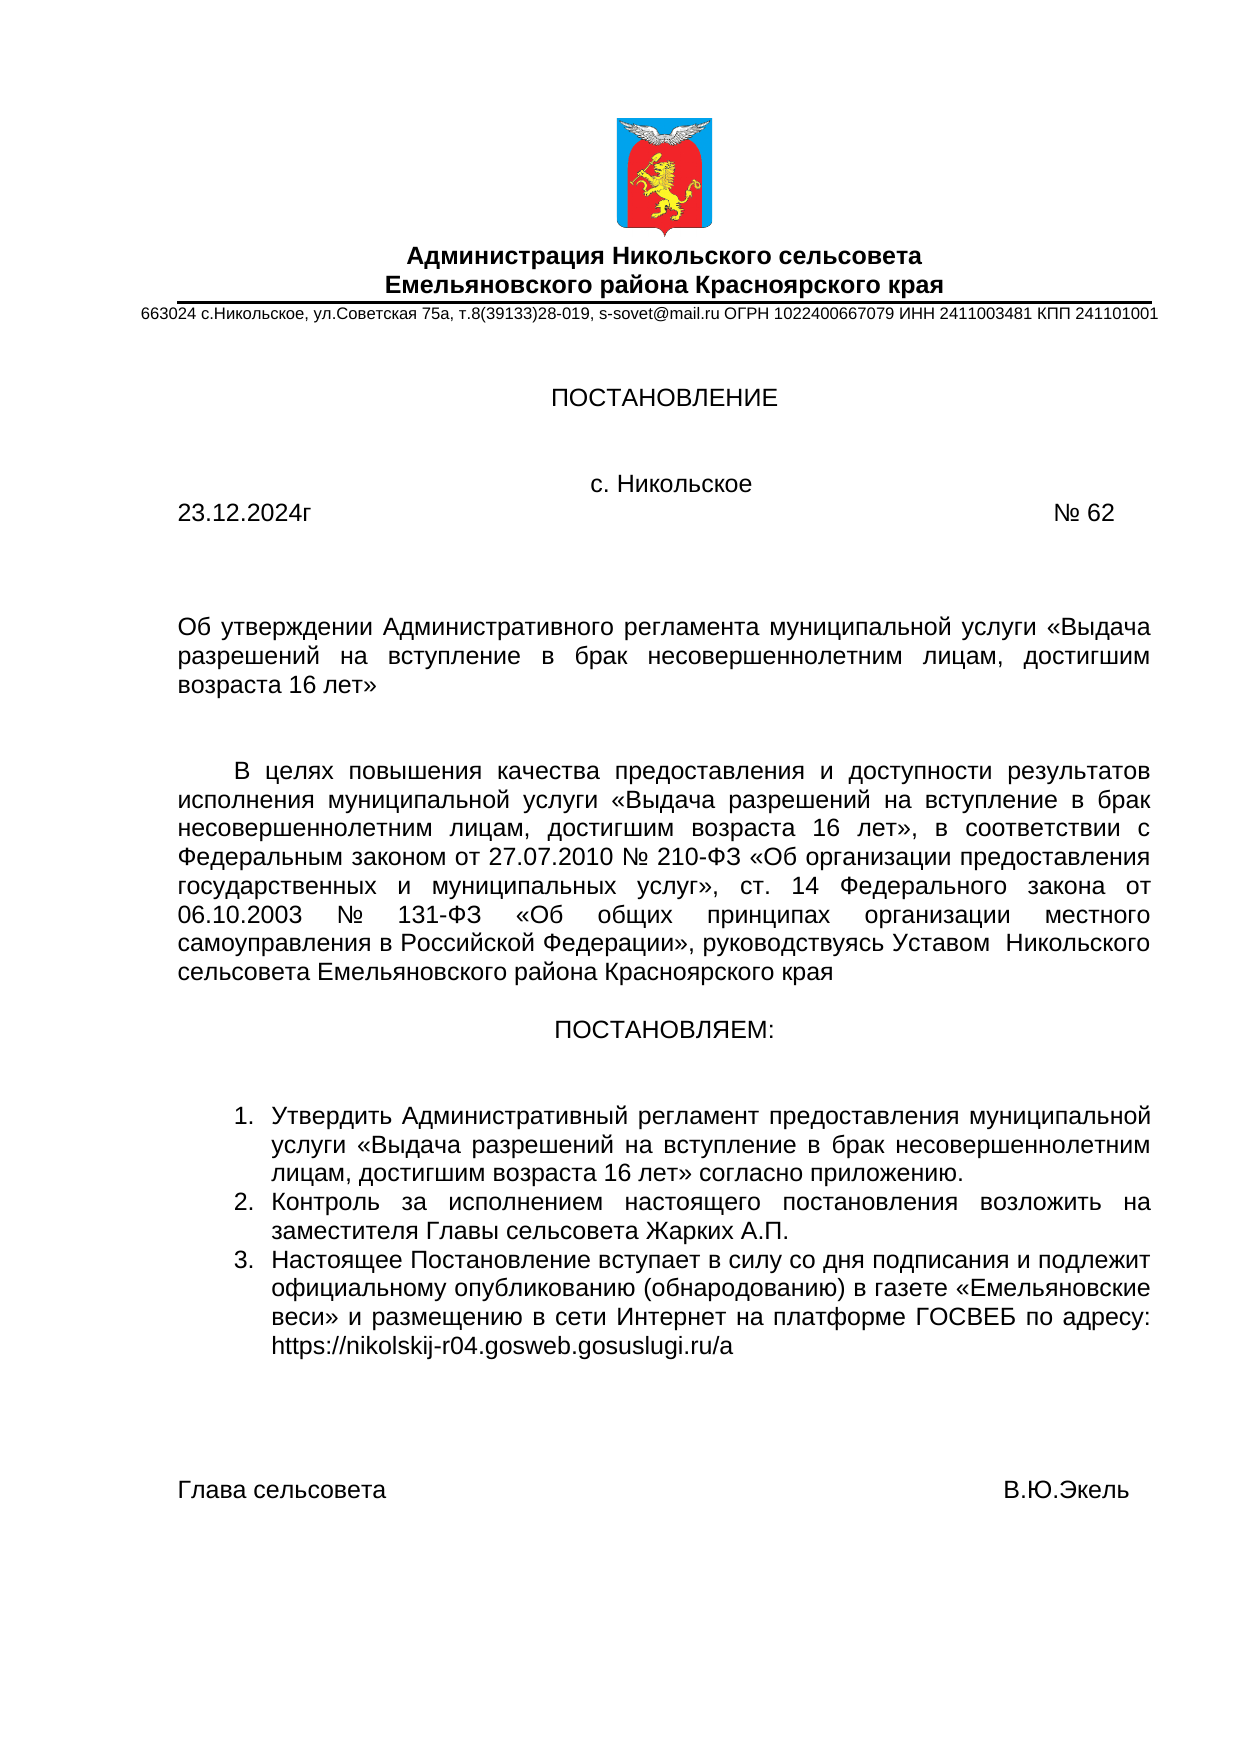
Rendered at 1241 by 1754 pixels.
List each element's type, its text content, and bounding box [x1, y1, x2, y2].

text Глава сельсовета В.Ю.Экель [177, 1474, 1152, 1503]
text 663024 с.Никольское, ул.Советская 75а, т.8(39133)28-019, s-sovet@mail.ru ОГРН 1022400667079 ИНН 2411003481 КПП 241101001 [118, 304, 1181, 323]
text В целях повышения качества предоставления и доступности результатов исполнения муниципальной услуги «Выдача разрешений на вступление в брак несовершеннолетним лицам, достигшим возраста 16 лет», в соответствии с Федеральным законом от 27.07.2010 № 210-ФЗ «Об организации предоставления государственных и муниципальных услуг», ст. 14 Федерального закона от 06.10.2003 № 131-ФЗ «Об общих принципах организации местного самоуправления в Российской Федерации», руководствуясь Уставом Никольского сельсовета Емельяновского района Красноярского края [177, 756, 1152, 986]
list Настоящее Постановление вступает в силу со дня подписания и подлежит официальному опубликованию (обнародованию) в газете «Емельяновские веси» и размещению в сети Интернет на платформе ГОСВЕБ по адресу: https://nikolskij-r04.gosweb.gosuslugi.ru/а [233, 1244, 1152, 1359]
text Администрация Никольского сельсовета [177, 241, 1152, 270]
list Контроль за исполнением настоящего постановления возложить на заместителя Главы сельсовета Жарких А.П. [233, 1187, 1152, 1244]
list Утвердить Административный регламент предоставления муниципальной услуги «Выдача разрешений на вступление в брак несовершеннолетним лицам, достигшим возраста 16 лет» согласно приложению. [233, 1101, 1152, 1187]
text ПОСТАНОВЛЯЕМ: [177, 1014, 1152, 1043]
text 23.12.2024г № 62 [177, 498, 1152, 527]
text с. Никольское [177, 469, 1152, 498]
text ПОСТАНОВЛЕНИЕ [177, 383, 1152, 412]
text Об утверждении Административного регламента муниципальной услуги «Выдача разрешений на вступление в брак несовершеннолетним лицам, достигшим возраста 16 лет» [177, 612, 1152, 698]
text Емельяновского района Красноярского края [177, 270, 1152, 301]
